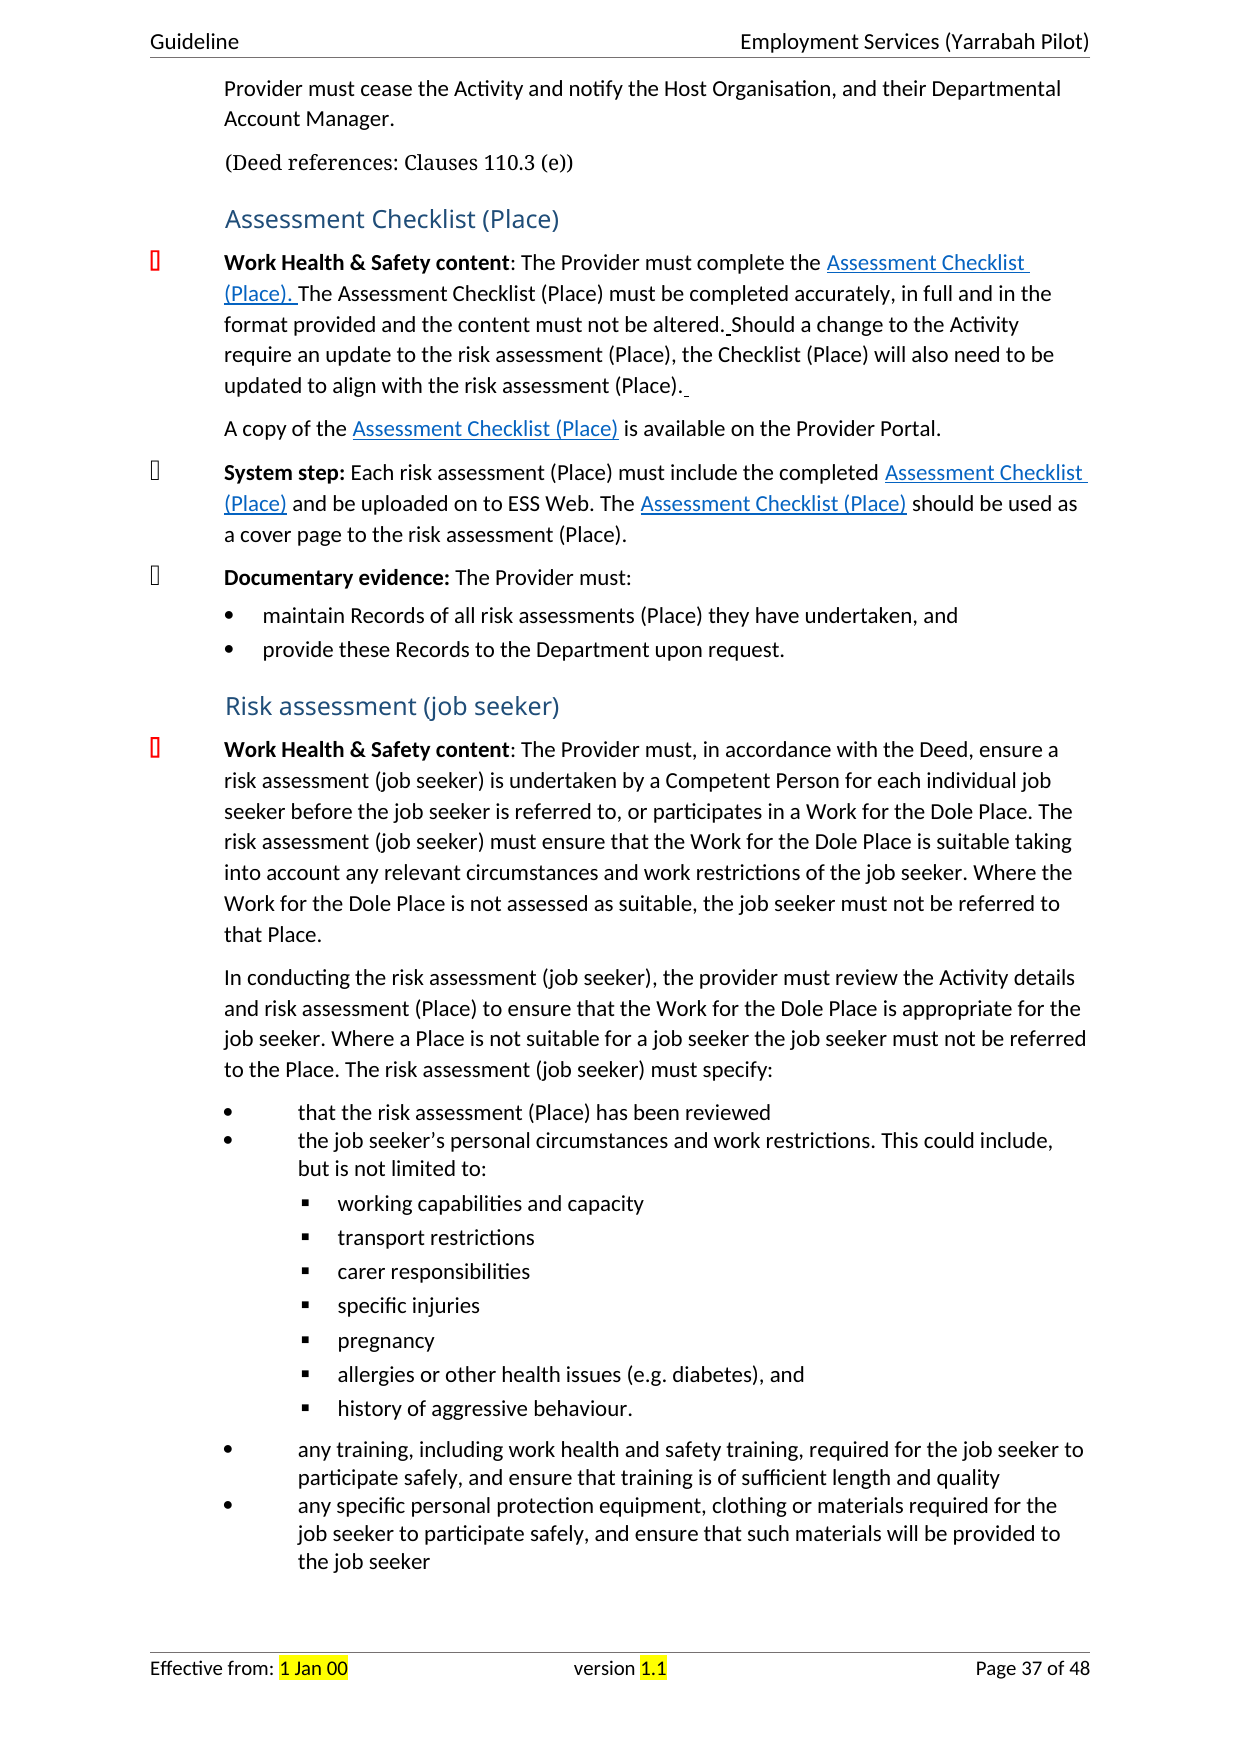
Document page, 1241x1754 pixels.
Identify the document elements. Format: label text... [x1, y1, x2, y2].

subtitle Risk assessment (job seeker) [225, 688, 1090, 722]
text System step: Each risk assessment (Place) must include the completed Assessment Checklist (Place) and be uploaded on to ESS Web. The Assessment Checklist (Place) should be used as a cover page to the risk assessment (Place). [150, 458, 1090, 548]
list allergies or other health issues (e.g. diabetes), and [300, 1360, 1090, 1388]
text A copy of the Assessment Checklist (Place) is available on the Provider Portal. [224, 414, 1090, 443]
text Work Health & Safety content: The Provider must complete the Assessment Checklist (Place). The Assessment Checklist (Place) must be completed accurately, in full and in the format provided and the content must not be altered. Should a change to the Activity require an update to the risk assessment (Place), the Checklist (Place) will also need to be updated to align with the risk assessment (Place). [150, 248, 1090, 399]
subtitle Assessment Checklist (Place) [225, 201, 1090, 235]
text (Deed references: Clauses 110.3 (e)) [225, 148, 1090, 176]
list transport restrictions [300, 1223, 1090, 1251]
list specific injuries [300, 1291, 1090, 1319]
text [224, 74, 1090, 133]
list history of aggressive behaviour. [300, 1394, 1090, 1422]
list the job seeker’s personal circumstances and work restrictions. This could include, but is not limited to: [224, 1126, 1090, 1182]
list pregnancy [300, 1326, 1090, 1354]
list any training, including work health and safety training, required for the job seeker to participate safely, and ensure that training is of sufficient length and quality [224, 1435, 1090, 1491]
list carer responsibilities [300, 1257, 1090, 1285]
list working capabilities and capacity [300, 1189, 1090, 1217]
text Work Health & Safety content: The Provider must, in accordance with the Deed, ensure a risk assessment (job seeker) is undertaken by a Competent Person for each individual job seeker before the job seeker is referred to, or participates in a Work for the Dole Place. The risk assessment (job seeker) must ensure that the Work for the Dole Place is suitable taking into account any relevant circumstances and work restrictions of the job seeker. Where the Work for the Dole Place is not assessed as suitable, the job seeker must not be referred to that Place. [150, 735, 1090, 948]
list that the risk assessment (Place) has been reviewed [224, 1098, 1090, 1126]
list any specific personal protection equipment, clothing or materials required for the job seeker to participate safely, and ensure that such materials will be provided to the job seeker [224, 1491, 1090, 1575]
text provide these Records to the Department upon request. [225, 635, 1090, 663]
text maintain Records of all risk assessments (Place) they have undertaken, and [225, 601, 1090, 629]
list Documentary evidence: The Provider must: [150, 563, 1090, 592]
text In conducting the risk assessment (job seeker), the provider must review the Activity details and risk assessment (Place) to ensure that the Work for the Dole Place is appropriate for the job seeker. Where a Place is not suitable for a job seeker the job seeker must not be referred to the Place. The risk assessment (job seeker) must specify: [224, 963, 1090, 1083]
